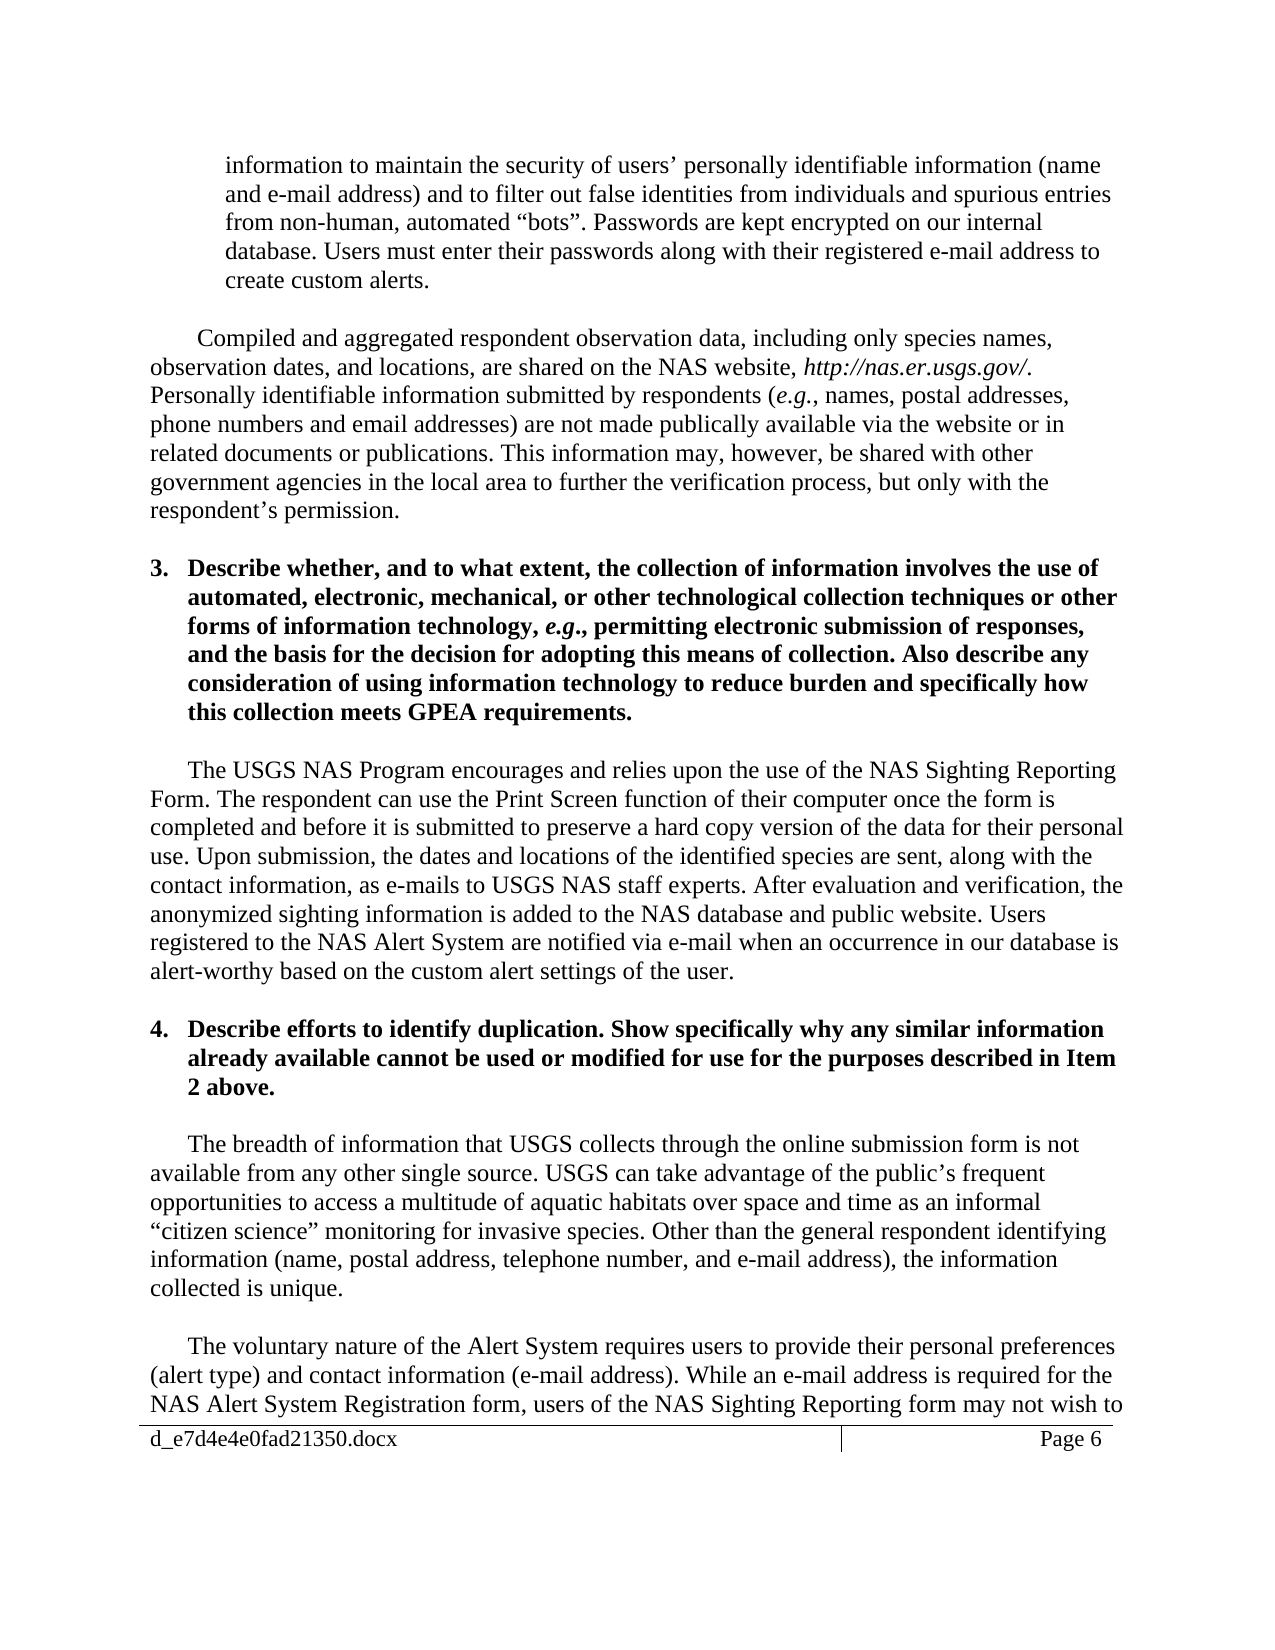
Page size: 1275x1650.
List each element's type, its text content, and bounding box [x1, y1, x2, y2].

text The USGS NAS Program encourages and relies upon the use of the NAS Sighting Reporting Form. The respondent can use the Print Screen function of their computer once the form is completed and before it is submitted to preserve a hard copy version of the data for their personal use. Upon submission, the dates and locations of the identified species are sent, along with the contact information, as e-mails to USGS NAS staff experts. After evaluation and verification, the anonymized sighting information is added to the NAS database and public website. Users registered to the NAS Alert System are notified via e-mail when an occurrence in our database is alert-worthy based on the custom alert settings of the user. [150, 755, 1125, 985]
text 4. Describe efforts to identify duplication. Show specifically why any similar information already available cannot be used or modified for use for the purposes described in Item 2 above. [150, 1014, 1125, 1100]
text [150, 1331, 1125, 1417]
text Compiled and aggregated respondent observation data, including only species names, observation dates, and locations, are shared on the NAS website, http://nas.er.usgs.gov/. Personally identifiable information submitted by respondents (e.g., names, postal addresses, phone numbers and email addresses) are not made publically available via the website or in related documents or publications. This information may, however, be shared with other government agencies in the local area to further the verification process, but only with the respondent’s permission. [150, 323, 1125, 524]
text 3. Describe whether, and to what extent, the collection of information involves the use of automated, electronic, mechanical, or other technological collection techniques or other forms of information technology, e.g., permitting electronic submission of responses, and the basis for the decision for adopting this means of collection. Also describe any consideration of using information technology to reduce burden and specifically how this collection meets GPEA requirements. [150, 553, 1125, 726]
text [187, 150, 1125, 294]
text The breadth of information that USGS collects through the online submission form is not available from any other single source. USGS can take advantage of the public’s frequent opportunities to access a multitude of aquatic habitats over space and time as an informal “citizen science” monitoring for invasive species. Other than the general respondent identifying information (name, postal address, telephone number, and e-mail address), the information collected is unique. [150, 1129, 1125, 1302]
